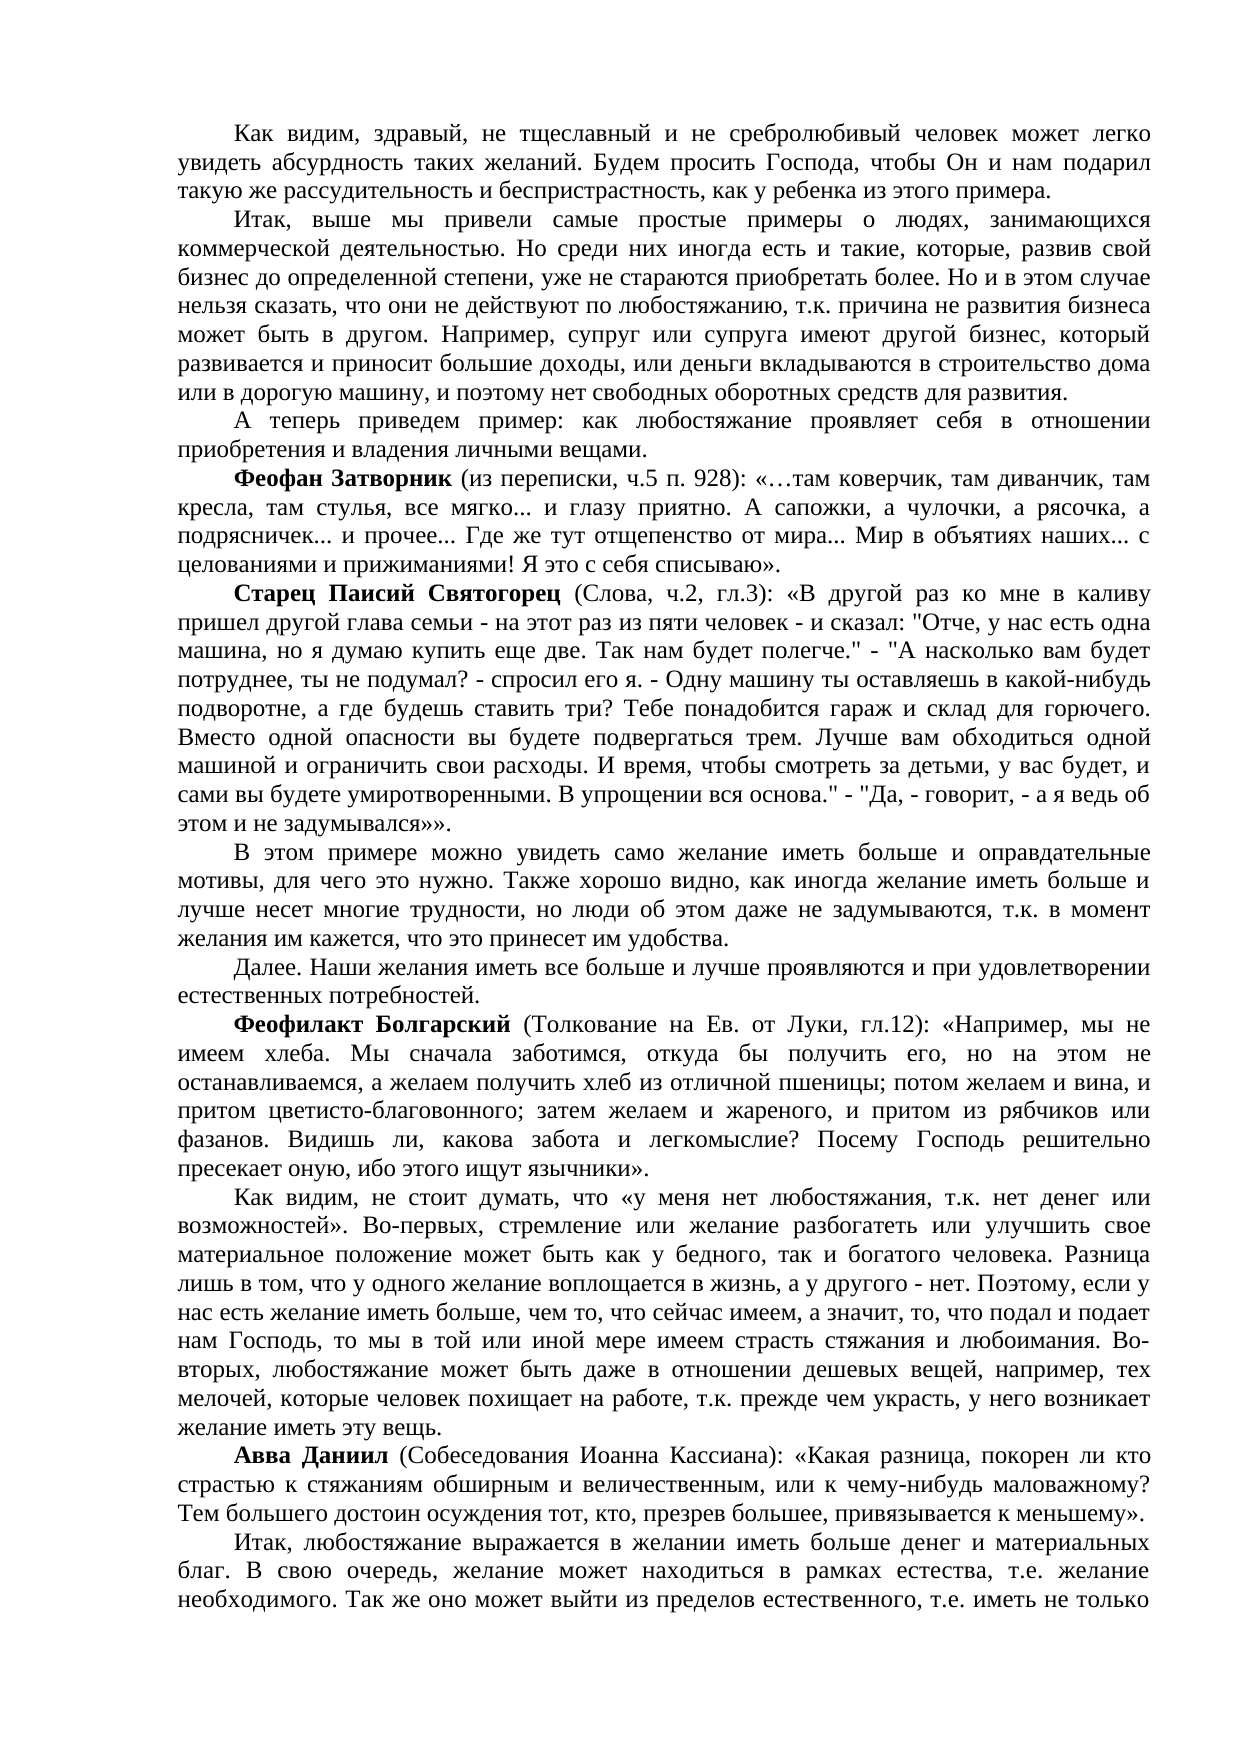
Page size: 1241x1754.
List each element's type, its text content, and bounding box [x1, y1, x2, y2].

text А теперь приведем пример: как любостяжание проявляет себя в отношении приобретения и владения личными вещами. [177, 406, 1152, 463]
text Феофилакт Болгарский (Толкование на Ев. от Луки, гл.12): «Например, мы не имеем хлеба. Мы сначала заботимся, откуда бы получить его, но на этом не останавливаемся, а желаем получить хлеб из отличной пшеницы; потом желаем и вина, и притом цветисто-благовонного; затем желаем и жареного, и притом из рябчиков или фазанов. Видишь ли, какова забота и легкомыслие? Посему Господь решительно пресекает оную, ибо этого ищут язычники». [177, 1009, 1152, 1182]
text Итак, выше мы привели самые простые примеры о людях, занимающихся коммерческой деятельностью. Но среди них иногда есть и такие, которые, развив свой бизнес до определенной степени, уже не стараются приобретать более. Но и в этом случае нельзя сказать, что они не действуют по любостяжанию, т.к. причина не развития бизнеса может быть в другом. Например, супруг или супруга имеют другой бизнес, который развивается и приносит большие доходы, или деньги вкладываются в строительство дома или в дорогую машину, и поэтому нет свободных оборотных средств для развития. [177, 204, 1152, 406]
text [177, 1527, 1152, 1613]
text Старец Паисий Святогорец (Слова, ч.2, гл.3): «В другой раз ко мне в каливу пришел другой глава семьи - на этот раз из пяти человек - и сказал: "Отче, у нас есть одна машина, но я думаю купить еще две. Так нам будет полегче." - "А насколько вам будет потруднее, ты не подумал? - спросил его я. - Одну машину ты оставляешь в какой-нибудь подворотне, а где будешь ставить три? Тебе понадобится гараж и склад для горючего. Вместо одной опасности вы будете подвергаться трем. Лучше вам обходиться одной машиной и ограничить свои расходы. И время, чтобы смотреть за детьми, у вас будет, и сами вы будете умиротворенными. В упрощении вся основа." - "Да, - говорит, - а я ведь об этом и не задумывался»». [177, 578, 1152, 837]
text Как видим, здравый, не тщеславный и не сребролюбивый человек может легко увидеть абсурдность таких желаний. Будем просить Господа, чтобы Он и нам подарил такую же рассудительность и беспристрастность, как у ребенка из этого примера. [177, 118, 1152, 204]
text Далее. Наши желания иметь все больше и лучше проявляются и при удовлетворении естественных потребностей. [177, 952, 1152, 1009]
text Как видим, не стоит думать, что «у меня нет любостяжания, т.к. нет денег или возможностей». Во-первых, стремление или желание разбогатеть или улучшить свое материальное положение может быть как у бедного, так и богатого человека. Разница лишь в том, что у одного желание воплощается в жизнь, а у другого - нет. Поэтому, если у нас есть желание иметь больше, чем то, что сейчас имеем, а значит, то, что подал и подает нам Господь, то мы в той или иной мере имеем страсть стяжания и любоимания. Во-вторых, любостяжание может быть даже в отношении дешевых вещей, например, тех мелочей, которые человек похищает на работе, т.к. прежде чем украсть, у него возникает желание иметь эту вещь. [177, 1182, 1152, 1441]
text Феофан Затворник (из переписки, ч.5 п. 928): «…там коверчик, там диванчик, там кресла, там стулья, все мягко... и глазу приятно. А сапожки, а чулочки, а рясочка, а подрясничек... и прочее... Где же тут отщепенство от мира... Мир в объятиях наших... с целованиями и прижиманиями! Я это с себя списываю». [177, 463, 1152, 578]
text Авва Даниил (Собеседования Иоанна Кассиана): «Какая разница, покорен ли кто страстью к стяжаниям обширным и величественным, или к чему-нибудь маловажному? Тем большего достоин осуждения тот, кто, презрев большее, привязывается к меньшему». [177, 1441, 1152, 1527]
text В этом примере можно увидеть само желание иметь больше и оправдательные мотивы, для чего это нужно. Также хорошо видно, как иногда желание иметь больше и лучше несет многие трудности, но люди об этом даже не задумываются, т.к. в момент желания им кажется, что это принесет им удобства. [177, 837, 1152, 952]
